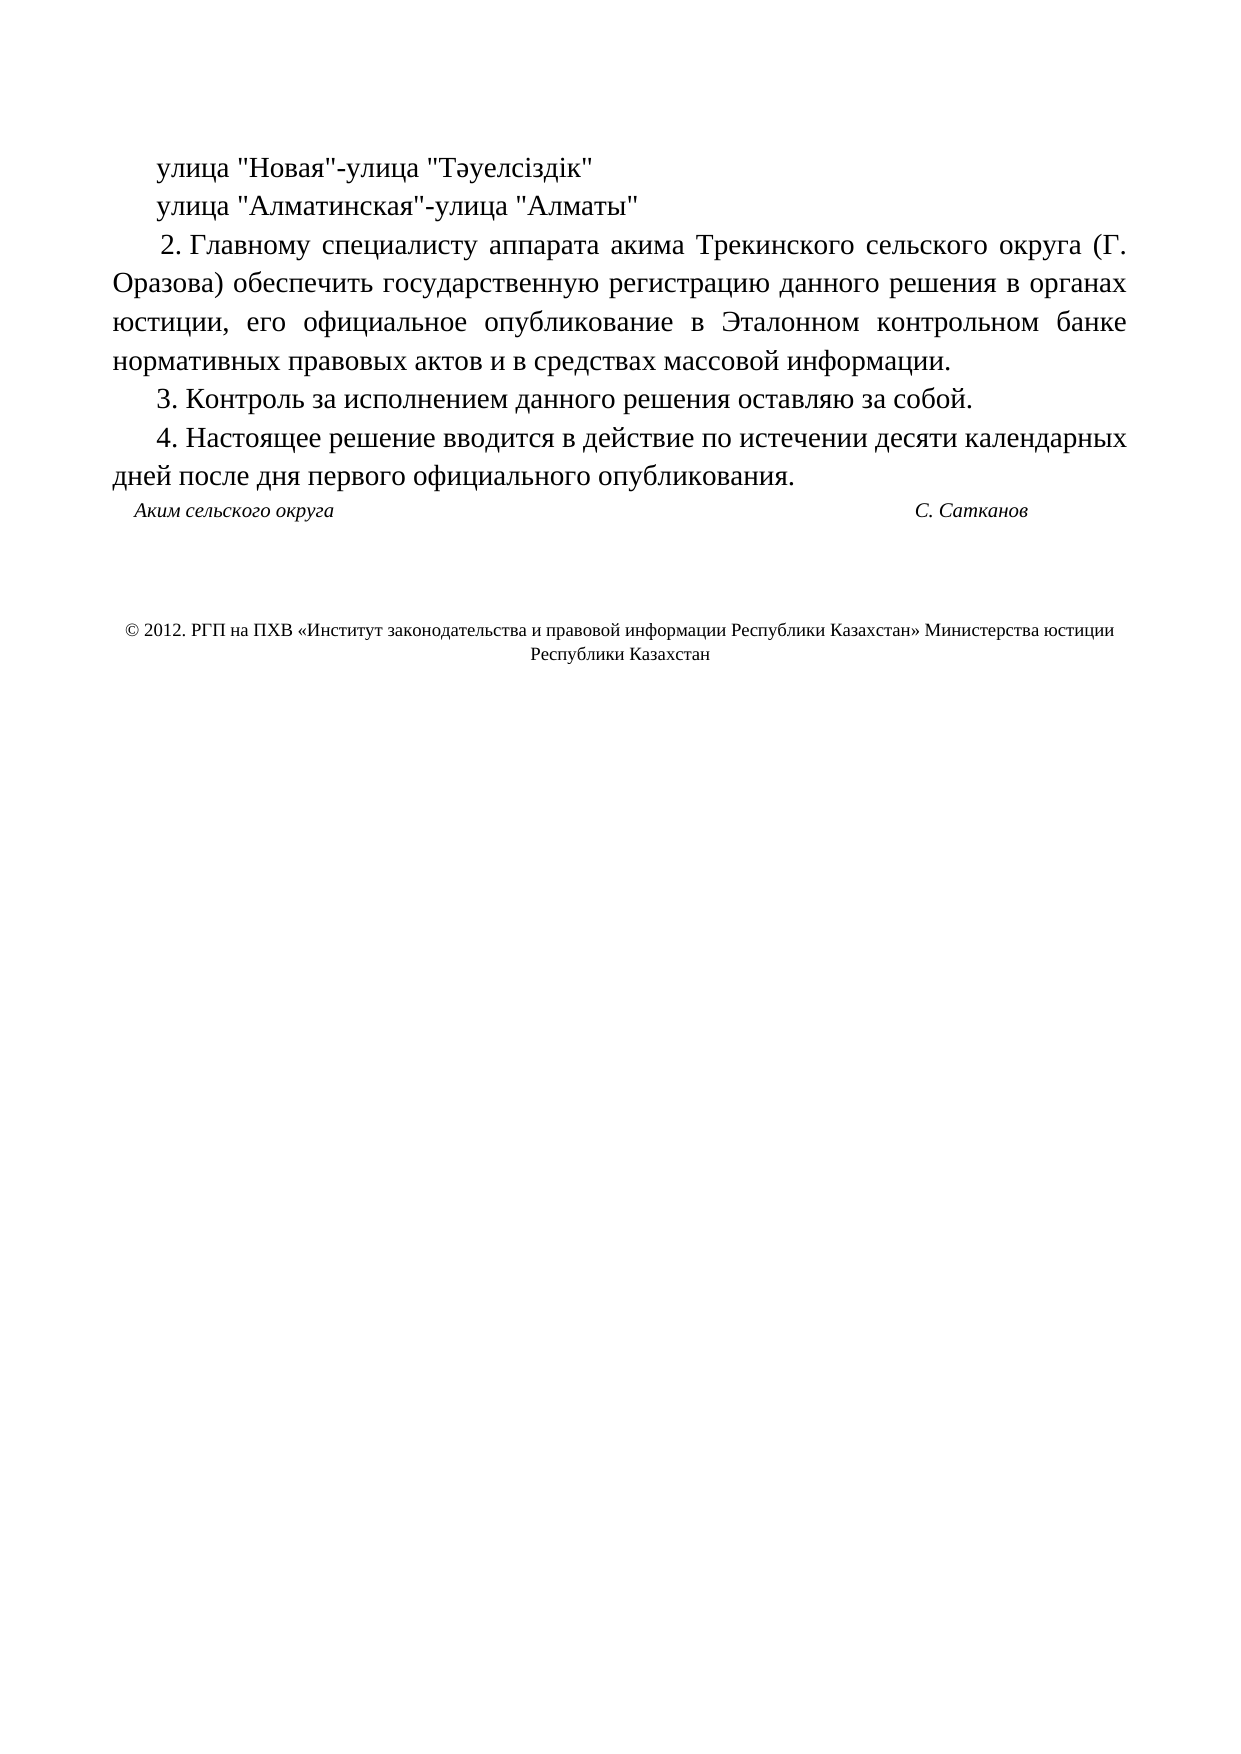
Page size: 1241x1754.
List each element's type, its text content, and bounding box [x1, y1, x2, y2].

text 2. Главному специалисту аппарата акима Трекинского сельского округа (Г. Оразова) обеспечить государственную регистрацию данного решения в органах юстиции, его официальное опубликование в Эталонном контрольном банке нормативных правовых актов и в средствах массовой информации. [112, 227, 1128, 376]
text улица "Новая"-улица "Тәуелсіздік" [112, 150, 1128, 183]
text 3. Контроль за исполнением данного решения оставляю за собой. [112, 381, 1128, 415]
table_header С. Сатканов [913, 497, 1240, 528]
text 4. Настоящее решение вводится в действие по истечении десяти календарных дней после дня первого официального опубликования. [112, 420, 1128, 492]
text улица "Алматинская"-улица "Алматы" [112, 188, 1128, 222]
table_header Аким сельского округа [101, 497, 913, 528]
text © 2012. РГП на ПХВ «Институт законодательства и правовой информации Республики Казахстан» Министерства юстиции Республики Казахстан [112, 618, 1128, 665]
